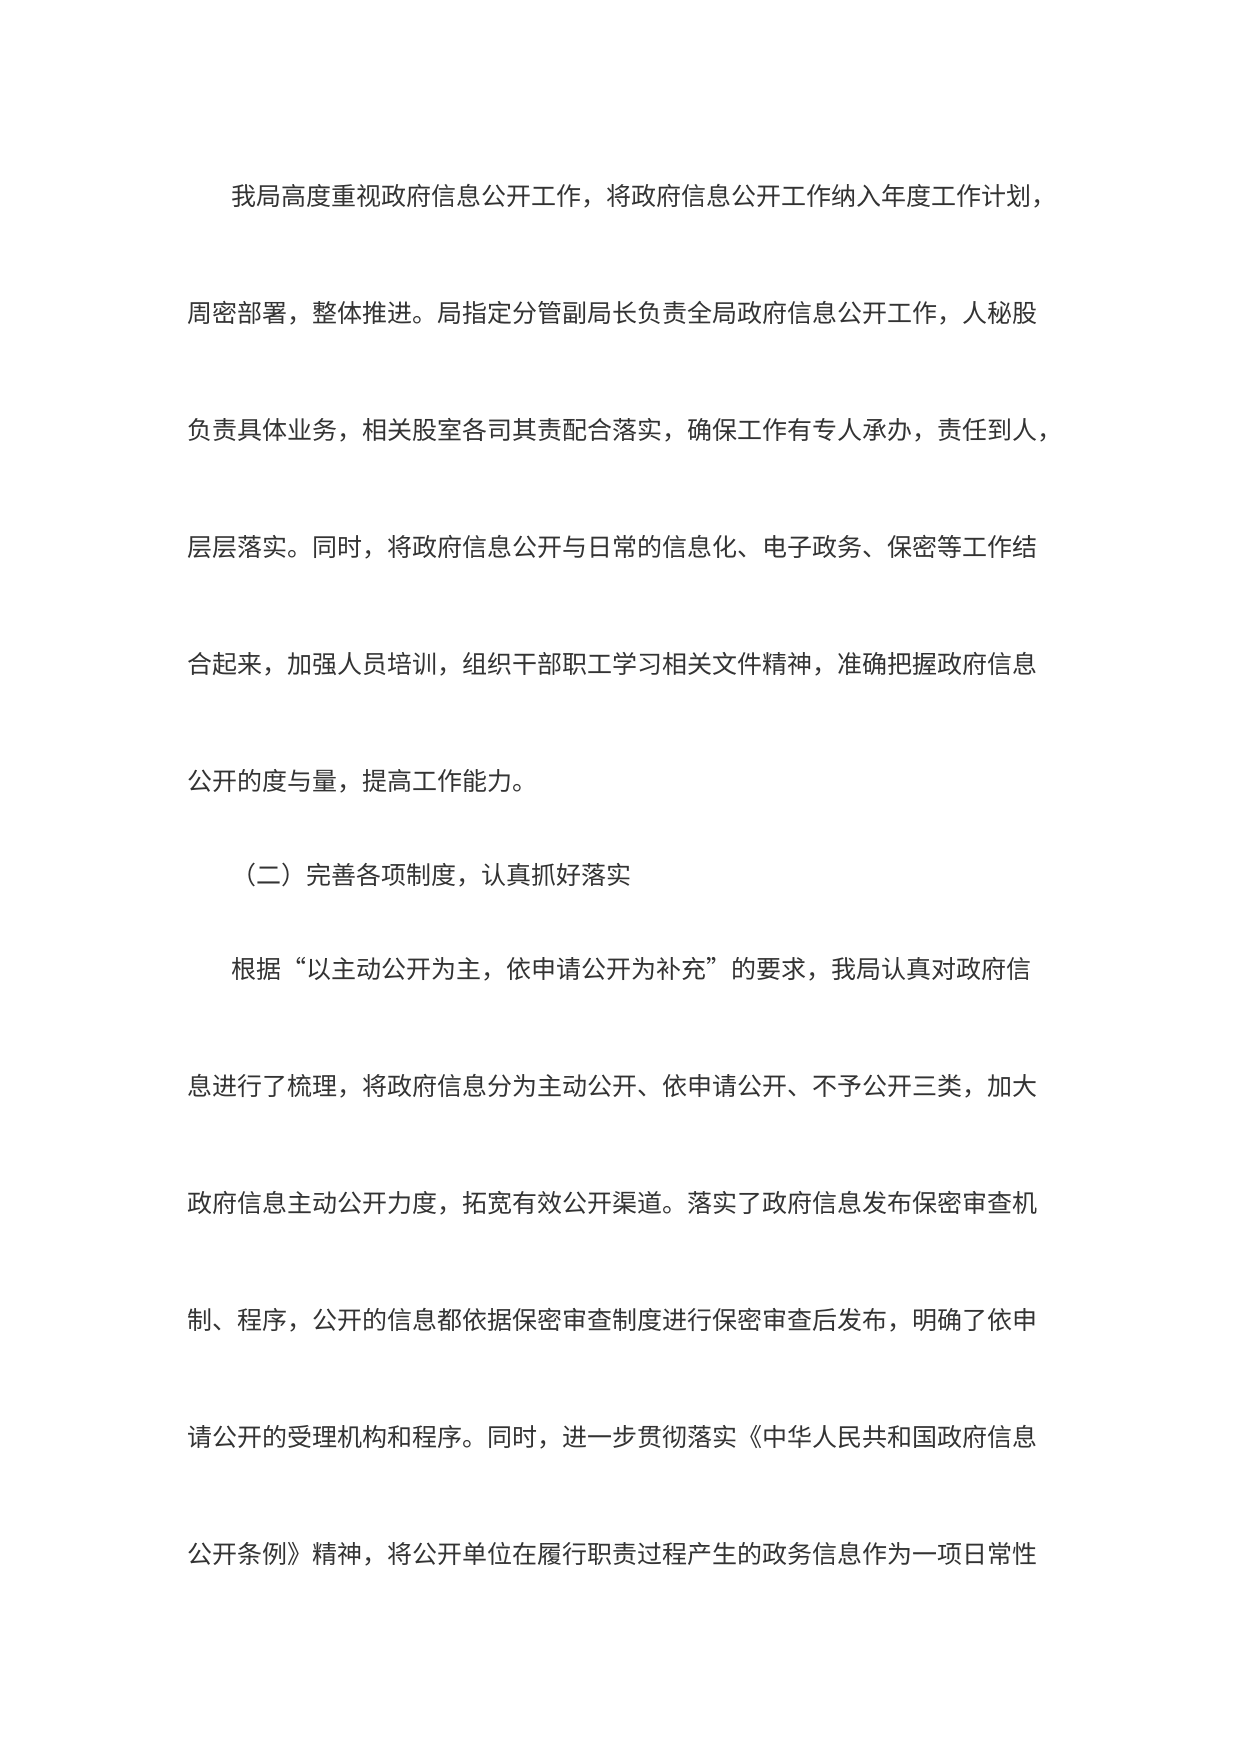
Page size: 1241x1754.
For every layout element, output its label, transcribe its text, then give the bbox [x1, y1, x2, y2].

text 我局高度重视政府信息公开工作，将政府信息公开工作纳入年度工作计划，周密部署，整体推进。局指定分管副局长负责全局政府信息公开工作，人秘股负责具体业务，相关股室各司其责配合落实，确保工作有专人承办，责任到人，层层落实。同时，将政府信息公开与日常的信息化、电子政务、保密等工作结合起来，加强人员培训，组织干部职工学习相关文件精神，准确把握政府信息公开的度与量，提高工作能力。 [187, 162, 1053, 812]
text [187, 935, 1053, 1585]
text （二）完善各项制度，认真抓好落实 [187, 841, 1053, 906]
